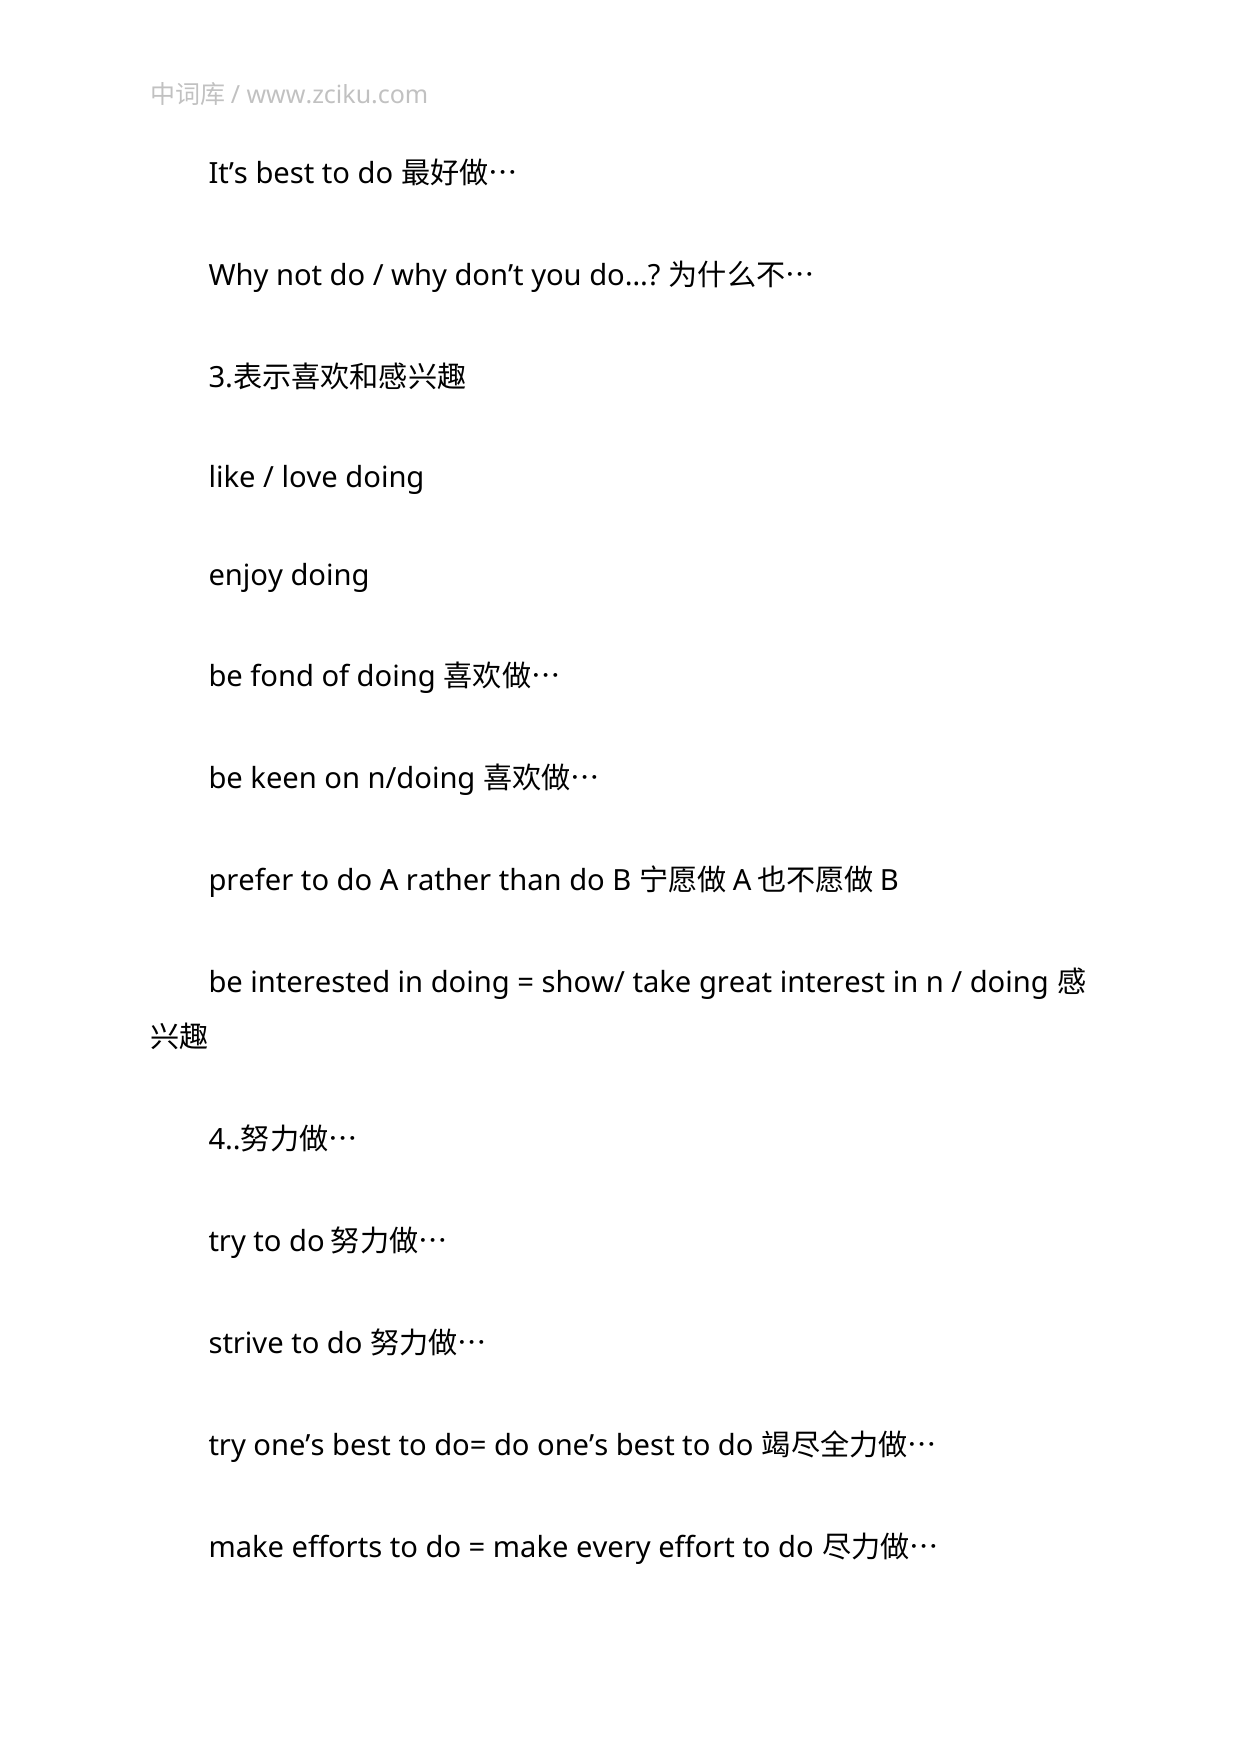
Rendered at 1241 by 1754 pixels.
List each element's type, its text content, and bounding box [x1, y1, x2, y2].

text be keen on n/doing 喜欢做… [150, 755, 1090, 797]
text try to do努力做… [150, 1217, 1090, 1260]
text Why not do / why don’t you do…? 为什么不… [150, 252, 1090, 294]
text It’s best to do 最好做… [150, 150, 1090, 192]
text strive to do 努力做… [150, 1319, 1090, 1362]
text prefer to do A rather than do B 宁愿做A也不愿做B [150, 857, 1090, 899]
text like / love doing [150, 456, 1090, 496]
text be interested in doing = show/ take great interest in n / doing 感兴趣 [150, 959, 1090, 1056]
text enjoy doing [150, 554, 1090, 594]
text make efforts to do = make every effort to do 尽力做… [150, 1523, 1090, 1566]
text 4..努力做… [150, 1116, 1090, 1158]
text be fond of doing 喜欢做… [150, 653, 1090, 695]
text try one’s best to do= do one’s best to do 竭尽全力做… [150, 1421, 1090, 1464]
text 3.表示喜欢和感兴趣 [150, 354, 1090, 396]
